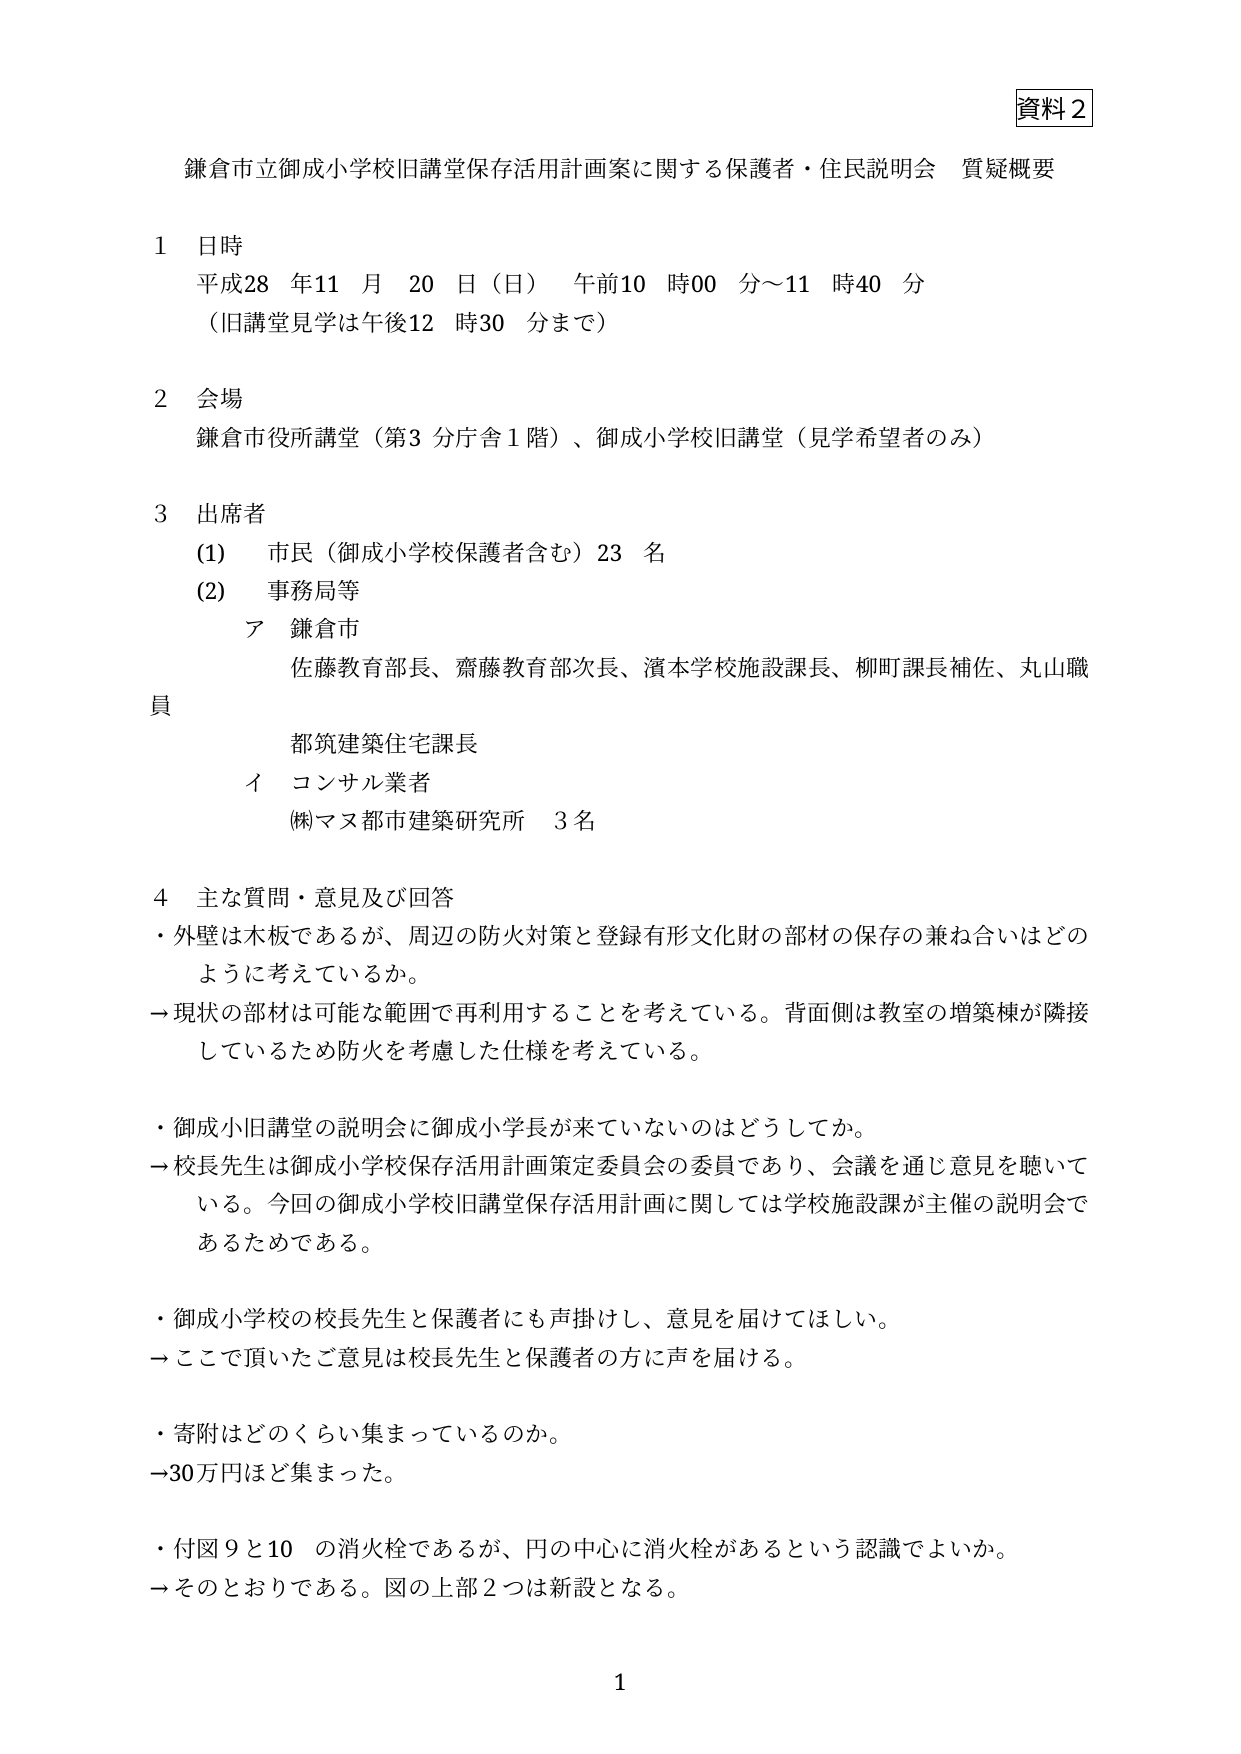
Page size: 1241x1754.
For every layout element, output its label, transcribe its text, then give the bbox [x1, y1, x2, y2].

text →30万円ほど集まった。 [149, 1452, 1091, 1490]
text ・寄附はどのくらい集まっているのか。 [149, 1414, 1091, 1452]
text （旧講堂見学は午後12時30分まで） [149, 302, 1091, 340]
text マヌ都市建築研究所 ３名 [149, 800, 1091, 839]
text 平成28年11月 20日（日） 午前10時00分〜11時40分 [149, 264, 1091, 302]
text (2) 事務局等 [149, 570, 1091, 609]
text １ 日時 [149, 225, 1091, 264]
text 都筑建築住宅課長 [149, 724, 1091, 762]
text (1) 市民（御成小学校保護者含む）23名 [149, 532, 1091, 570]
text →そのとおりである。図の上部２つは新設となる。 [149, 1567, 1091, 1605]
text ・御成小旧講堂の説明会に御成小学長が来ていないのはどうしてか。 [149, 1107, 1091, 1145]
text →校長先生は御成小学校保存活用計画策定委員会の委員であり、会議を通じ意見を聴いている。今回の御成小学校旧講堂保存活用計画に関しては学校施設課が主催の説明会であるためである。 [149, 1145, 1091, 1260]
text ３ 出席者 [149, 494, 1091, 532]
text ・外壁は木板であるが、周辺の防火対策と登録有形文化財の部材の保存の兼ね合いはどのように考えているか。 [149, 915, 1091, 992]
text 鎌倉市立御成小学校旧講堂保存活用計画案に関する保護者・住民説明会 質疑概要 [149, 149, 1091, 187]
text ４ 主な質問・意見及び回答 [149, 877, 1091, 915]
text ・付図９と10の消火栓であるが、円の中心に消火栓があるという認識でよいか。 [149, 1529, 1091, 1567]
text イ コンサル業者 [149, 762, 1091, 800]
text 佐藤教育部長、齋藤教育部次長、濱本学校施設課長、柳町課長補佐、丸山職員 [149, 647, 1091, 724]
text 鎌倉市役所講堂（第3分庁舎１階）、御成小学校旧講堂（見学希望者のみ） [149, 417, 1091, 455]
text →ここで頂いたご意見は校長先生と保護者の方に声を届ける。 [149, 1337, 1091, 1375]
text ・御成小学校の校長先生と保護者にも声掛けし、意見を届けてほしい。 [149, 1299, 1091, 1337]
text →現状の部材は可能な範囲で再利用することを考えている。背面側は教室の増築棟が隣接しているため防火を考慮した仕様を考えている。 [149, 992, 1091, 1069]
text ２ 会場 [149, 379, 1091, 417]
text ア 鎌倉市 [149, 609, 1091, 647]
